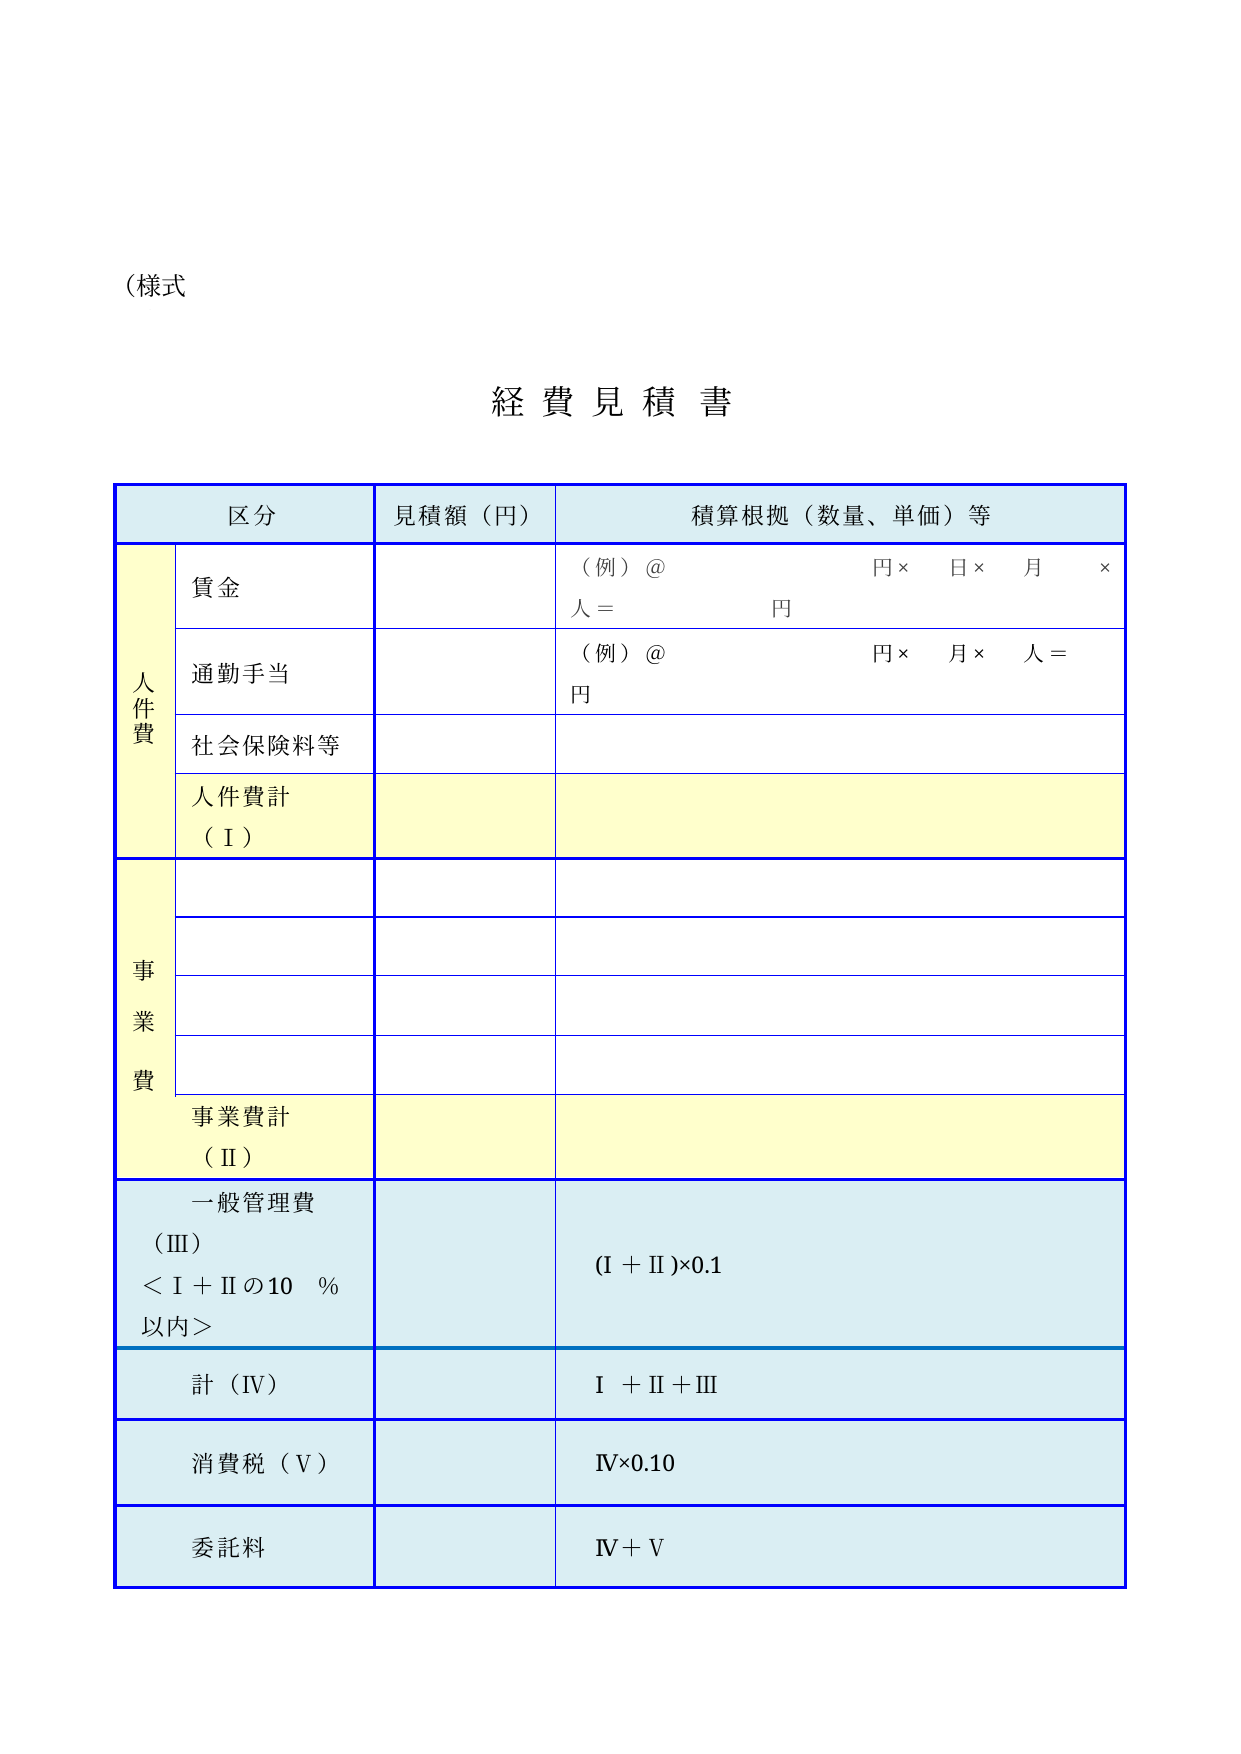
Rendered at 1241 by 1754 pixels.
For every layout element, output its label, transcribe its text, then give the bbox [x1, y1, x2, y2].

table_cell [376, 715, 555, 773]
table_cell 通勤手当 [176, 629, 373, 714]
table_cell （例）＠ 円× 日× 月 × 人＝ 円 [556, 545, 1124, 628]
table_cell 人件費 [117, 545, 175, 857]
table_cell 一般管理費（Ⅲ） ＜Ⅰ＋Ⅱの10％以内＞ [117, 1181, 373, 1346]
table_cell [376, 918, 555, 975]
table_cell [556, 1095, 1124, 1177]
table_cell [176, 976, 373, 1034]
table_cell 賃金 [176, 545, 373, 628]
table_cell [376, 545, 555, 628]
table_cell [176, 860, 373, 916]
table_cell 社会保険料等 [176, 715, 373, 773]
table_cell 事業費 [117, 860, 175, 1177]
table_cell [376, 976, 555, 1034]
table_cell 人件費計（Ⅰ） [176, 774, 373, 857]
table_cell [376, 1350, 555, 1418]
table_cell [556, 774, 1124, 857]
table_cell [556, 1036, 1124, 1093]
table_cell Ⅳ×0.10 [556, 1421, 1124, 1504]
table_cell [376, 1421, 555, 1504]
table_cell [556, 918, 1124, 975]
table_cell 消費税（Ⅴ） [117, 1421, 373, 1504]
table_cell [376, 1181, 555, 1346]
table_header 積算根拠（数量、単価）等 [556, 486, 1124, 542]
table_cell 計（Ⅳ） [117, 1350, 373, 1418]
table_cell Ⅳ＋Ⅴ [556, 1507, 1124, 1586]
text 経費見積書 [116, 359, 1124, 442]
table_cell [176, 918, 373, 975]
table_cell [376, 774, 555, 857]
table_cell [556, 860, 1124, 916]
table_cell [376, 1095, 555, 1177]
table_cell 委託料 [117, 1507, 373, 1586]
table_cell （例）＠ 円× 月× 人＝ 円 [556, 629, 1124, 714]
table_cell [376, 860, 555, 916]
table_cell Ⅰ＋Ⅱ＋Ⅲ [556, 1350, 1124, 1418]
table_header 区分 [117, 486, 373, 542]
table_cell [376, 629, 555, 714]
table_cell [376, 1507, 555, 1586]
table_cell [376, 1036, 555, 1093]
table_cell [556, 976, 1124, 1034]
table_cell 事業費計（Ⅱ） [175, 1095, 373, 1177]
table_cell [556, 715, 1124, 773]
table_cell (Ⅰ＋Ⅱ)×0.1 [556, 1181, 1124, 1346]
table_header 見積額（円） [376, 486, 555, 542]
table_cell [176, 1036, 373, 1093]
